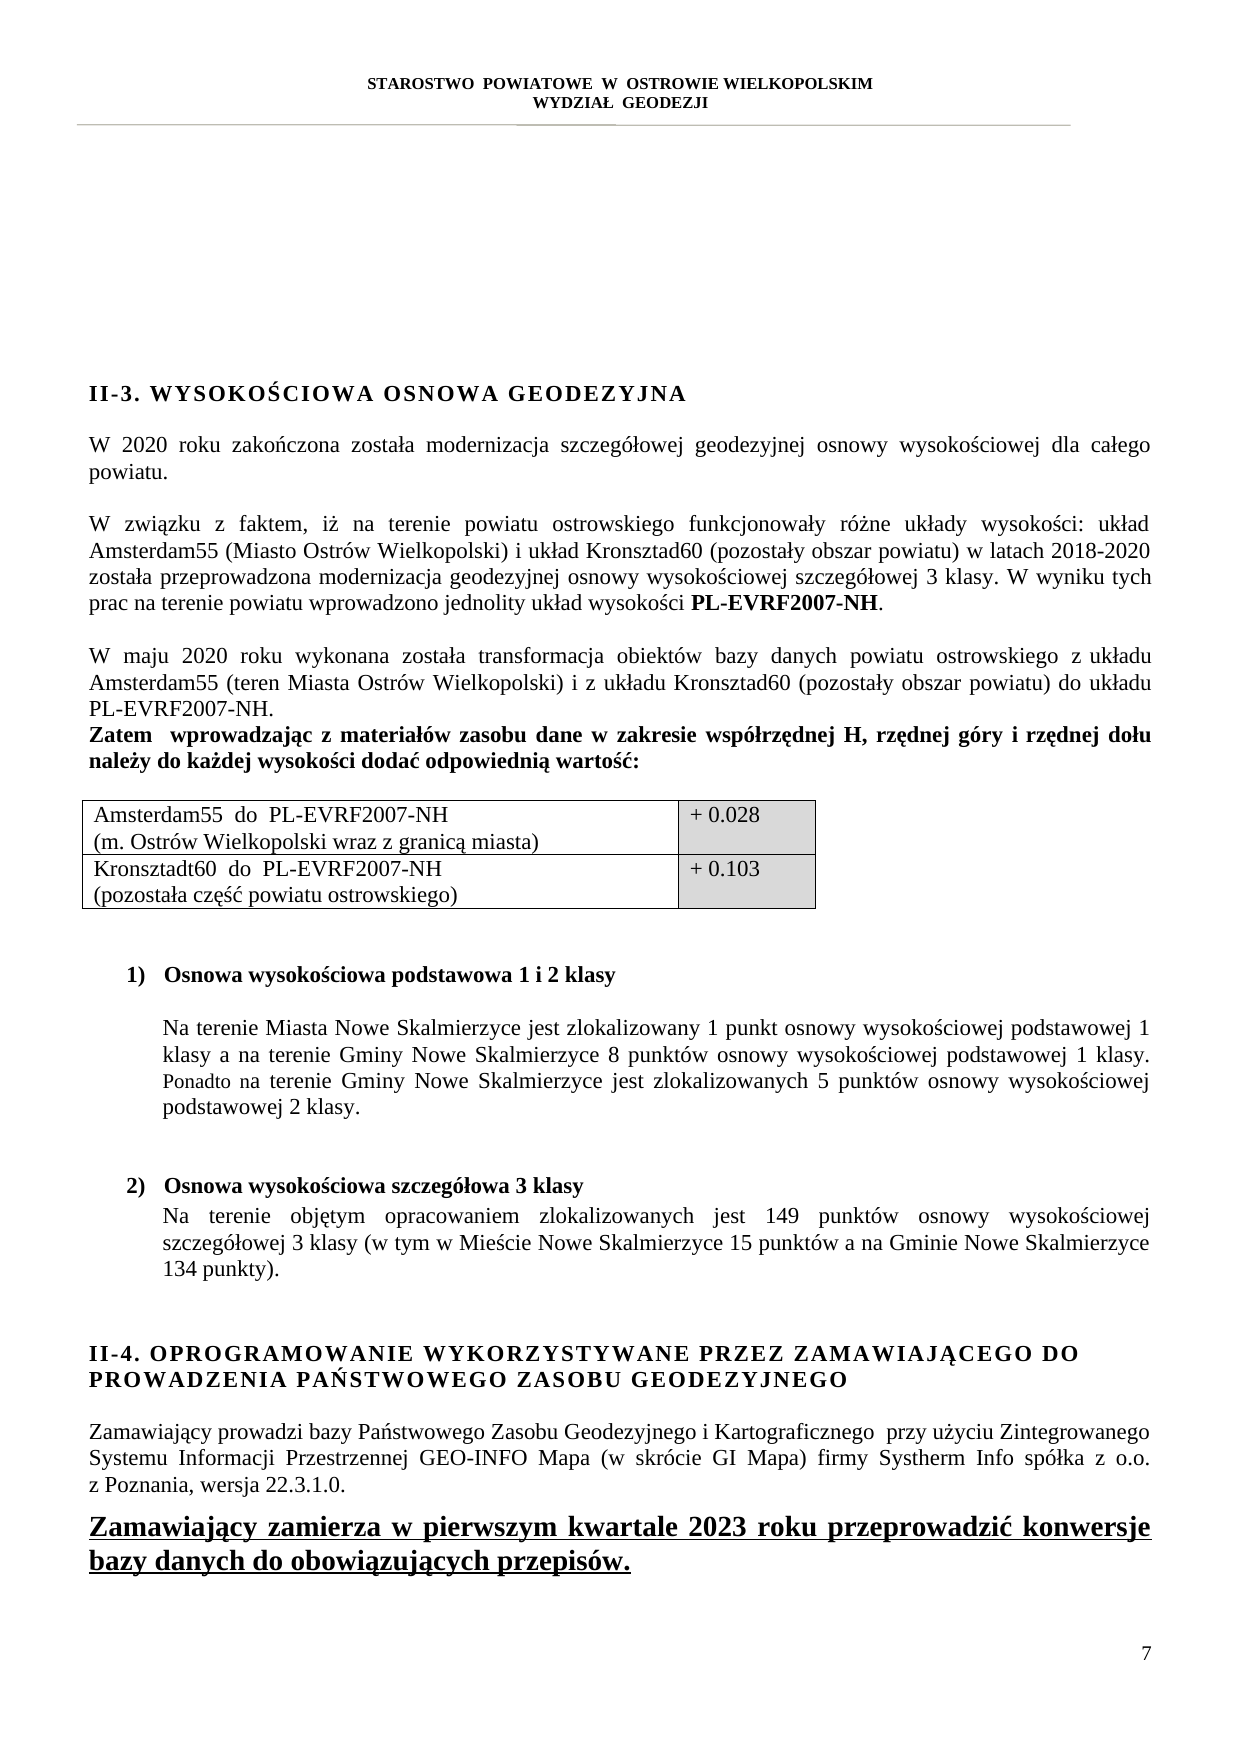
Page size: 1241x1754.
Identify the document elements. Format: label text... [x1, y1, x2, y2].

table_cell + 0.103 [679, 855, 815, 908]
text Zamawiający zamierza w pierwszym kwartale 2023 roku przeprowadzić konwersje bazy danych do obowiązujących przepisów. [89, 1540, 1152, 1577]
text W maju 2020 roku wykonana została transformacja obiektów bazy danych powiatu ostrowskiego z układu Amsterdam55 (teren Miasta Ostrów Wielkopolski) i z układu Kronsztad60 (pozostały obszar powiatu) do układu PL-EVRF2007-NH. [89, 642, 1152, 721]
table_header Amsterdam55 do PL-EVRF2007-NH (m. Ostrów Wielkopolski wraz z granicą miasta) [83, 801, 678, 854]
text W związku z faktem, iż na terenie powiatu ostrowskiego funkcjonowały różne układy wysokości: układ Amsterdam55 (Miasto Ostrów Wielkopolski) i układ Kronsztad60 (pozostały obszar powiatu) w latach 2018-2020 została przeprowadzona modernizacja geodezyjnej osnowy wysokościowej szczegółowej 3 klasy. W wyniku tych prac na terenie powiatu wprowadzono jednolity układ wysokości PL-EVRF2007-NH. [89, 510, 1152, 616]
text II-3. WYSOKOŚCIOWA OSNOWA GEODEZYJNA [89, 380, 1152, 406]
text Zatem wprowadzając z materiałów zasobu dane w zakresie współrzędnej H, rzędnej góry i rzędnej dołu należy do każdej wysokości dodać odpowiednią wartość: [89, 721, 1152, 774]
text Na terenie Miasta Nowe Skalmierzyce jest zlokalizowany 1 punkt osnowy wysokościowej podstawowej 1 klasy a na terenie Gminy Nowe Skalmierzyce 8 punktów osnowy wysokościowej podstawowej 1 klasy. Ponadto na terenie Gminy Nowe Skalmierzyce jest zlokalizowanych 5 punktów osnowy wysokościowej podstawowej 2 klasy. [162, 1014, 1152, 1120]
text Zamawiający zamierza w pierwszym kwartale 2023 roku przeprowadzić konwersje bazy danych do obowiązujących przepisów. [89, 1509, 1152, 1539]
text Na terenie objętym opracowaniem zlokalizowanych jest 149 punktów osnowy wysokościowej szczegółowej 3 klasy (w tym w Mieście Nowe Skalmierzyce 15 punktów a na Gminie Nowe Skalmierzyce 134 punkty). [162, 1203, 1152, 1282]
list Osnowa wysokościowa podstawowa 1 i 2 klasy [126, 962, 1152, 988]
table_header + 0.028 [679, 801, 815, 854]
text W 2020 roku zakończona została modernizacja szczegółowej geodezyjnej osnowy wysokościowej dla całego powiatu. [89, 431, 1152, 484]
text Zamawiający prowadzi bazy Państwowego Zasobu Geodezyjnego i Kartograficznego przy użyciu Zintegrowanego Systemu Informacji Przestrzennej GEO-INFO Mapa (w skrócie GI Mapa) firmy Systherm Info spółka z o.o. z Poznania, wersja 22.3.1.0. [89, 1418, 1152, 1497]
list Osnowa wysokościowa szczegółowa 3 klasy [126, 1172, 1152, 1199]
text II-4. OPROGRAMOWANIE WYKORZYSTYWANE PRZEZ ZAMAWIAJĄCEGO DO PROWADZENIA PAŃSTWOWEGO ZASOBU GEODEZYJNEGO [89, 1340, 1152, 1393]
table_cell Kronsztadt60 do PL-EVRF2007-NH (pozostała część powiatu ostrowskiego) [83, 855, 678, 908]
